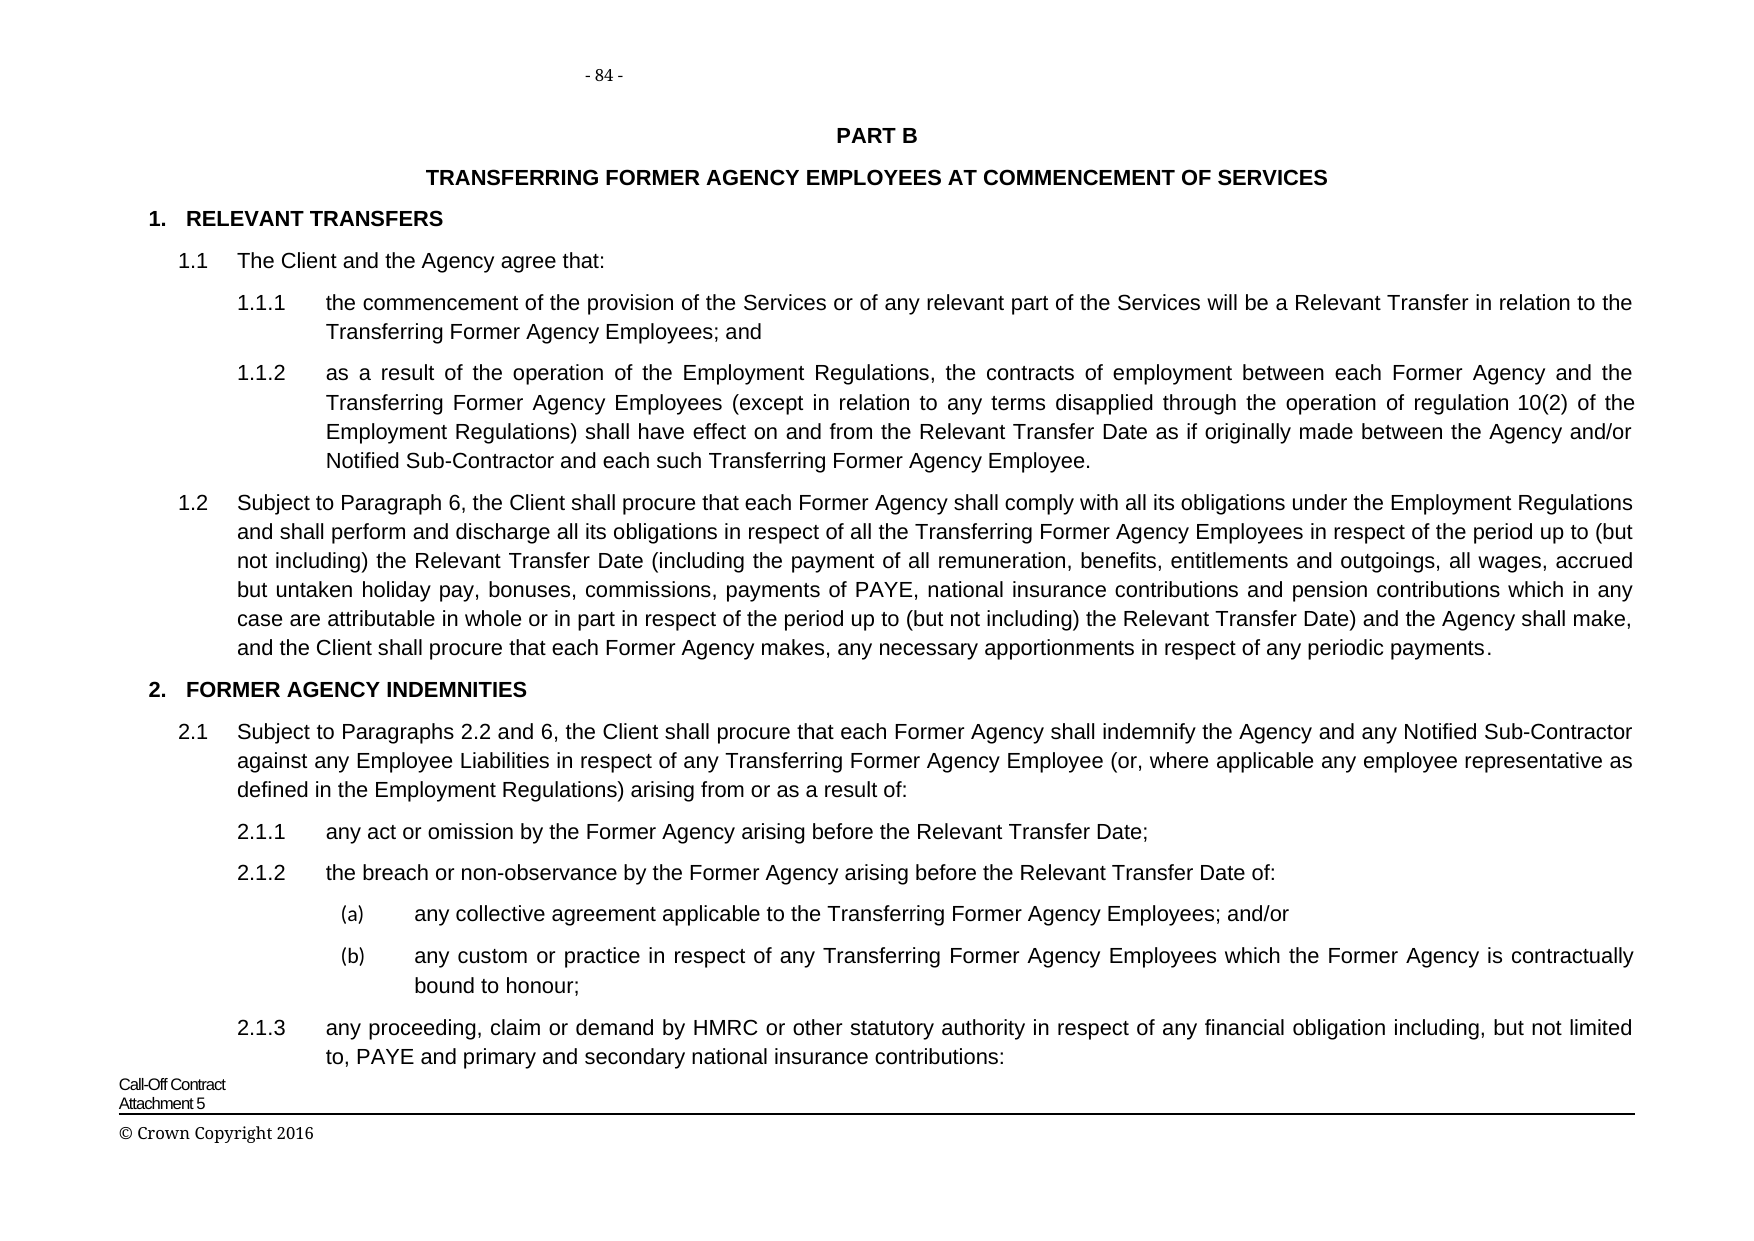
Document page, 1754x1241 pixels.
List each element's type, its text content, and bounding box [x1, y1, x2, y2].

text Subject to Paragraphs 2.2 and 6, the Client shall procure that each Former Agency shall indemnify the Agency and any Notified Sub-Contractor against any Employee Liabilities in respect of any Transferring Former Agency Employee (or, where applicable any employee representative as defined in the Employment Regulations) arising from or as a result of: [178, 714, 1635, 802]
text any custom or practice in respect of any Transferring Former Agency Employees which the Former Agency is contractually bound to honour; [340, 939, 1635, 998]
text PART B [119, 119, 1635, 148]
subtitle RELEVANT TRANSFERS [148, 202, 1635, 231]
subtitle FORMER agency INDEMNITIES [148, 673, 1635, 702]
text any proceeding, claim or demand by HMRC or other statutory authority in respect of any financial obligation including, but not limited to, PAYE and primary and secondary national insurance contributions: [237, 1010, 1635, 1069]
text any collective agreement applicable to the Transferring Former Agency Employees; and/or [340, 898, 1635, 927]
text Subject to Paragraph 6, the Client shall procure that each Former Agency shall comply with all its obligations under the Employment Regulations and shall perform and discharge all its obligations in respect of all the Transferring Former Agency Employees in respect of the period up to (but not including) the Relevant Transfer Date (including the payment of all remuneration, benefits, entitlements and outgoings, all wages, accrued but untaken holiday pay, bonuses, commissions, payments of PAYE, national insurance contributions and pension contributions which in any case are attributable in whole or in part in respect of the period up to (but not including) the Relevant Transfer Date) and the Agency shall make, and the Client shall procure that each Former Agency makes, any necessary apportionments in respect of any periodic payments. [178, 485, 1635, 660]
text the commencement of the provision of the Services or of any relevant part of the Services will be a Relevant Transfer in relation to the Transferring Former Agency Employees; and [237, 285, 1635, 344]
text as a result of the operation of the Employment Regulations, the contracts of employment between each Former Agency and the Transferring Former Agency Employees (except in relation to any terms disapplied through the operation of regulation 10(2) of the Employment Regulations) shall have effect on and from the Relevant Transfer Date as if originally made between the Agency and/or Notified Sub-Contractor and each such Transferring Former Agency Employee. [237, 356, 1635, 473]
text The Client and the Agency agree that: [178, 244, 1635, 273]
text Transferring Former Agency Employees at commencement of Services [119, 160, 1635, 189]
text the breach or non-observance by the Former Agency arising before the Relevant Transfer Date of: [237, 856, 1635, 885]
text any act or omission by the Former Agency arising before the Relevant Transfer Date; [237, 814, 1635, 844]
